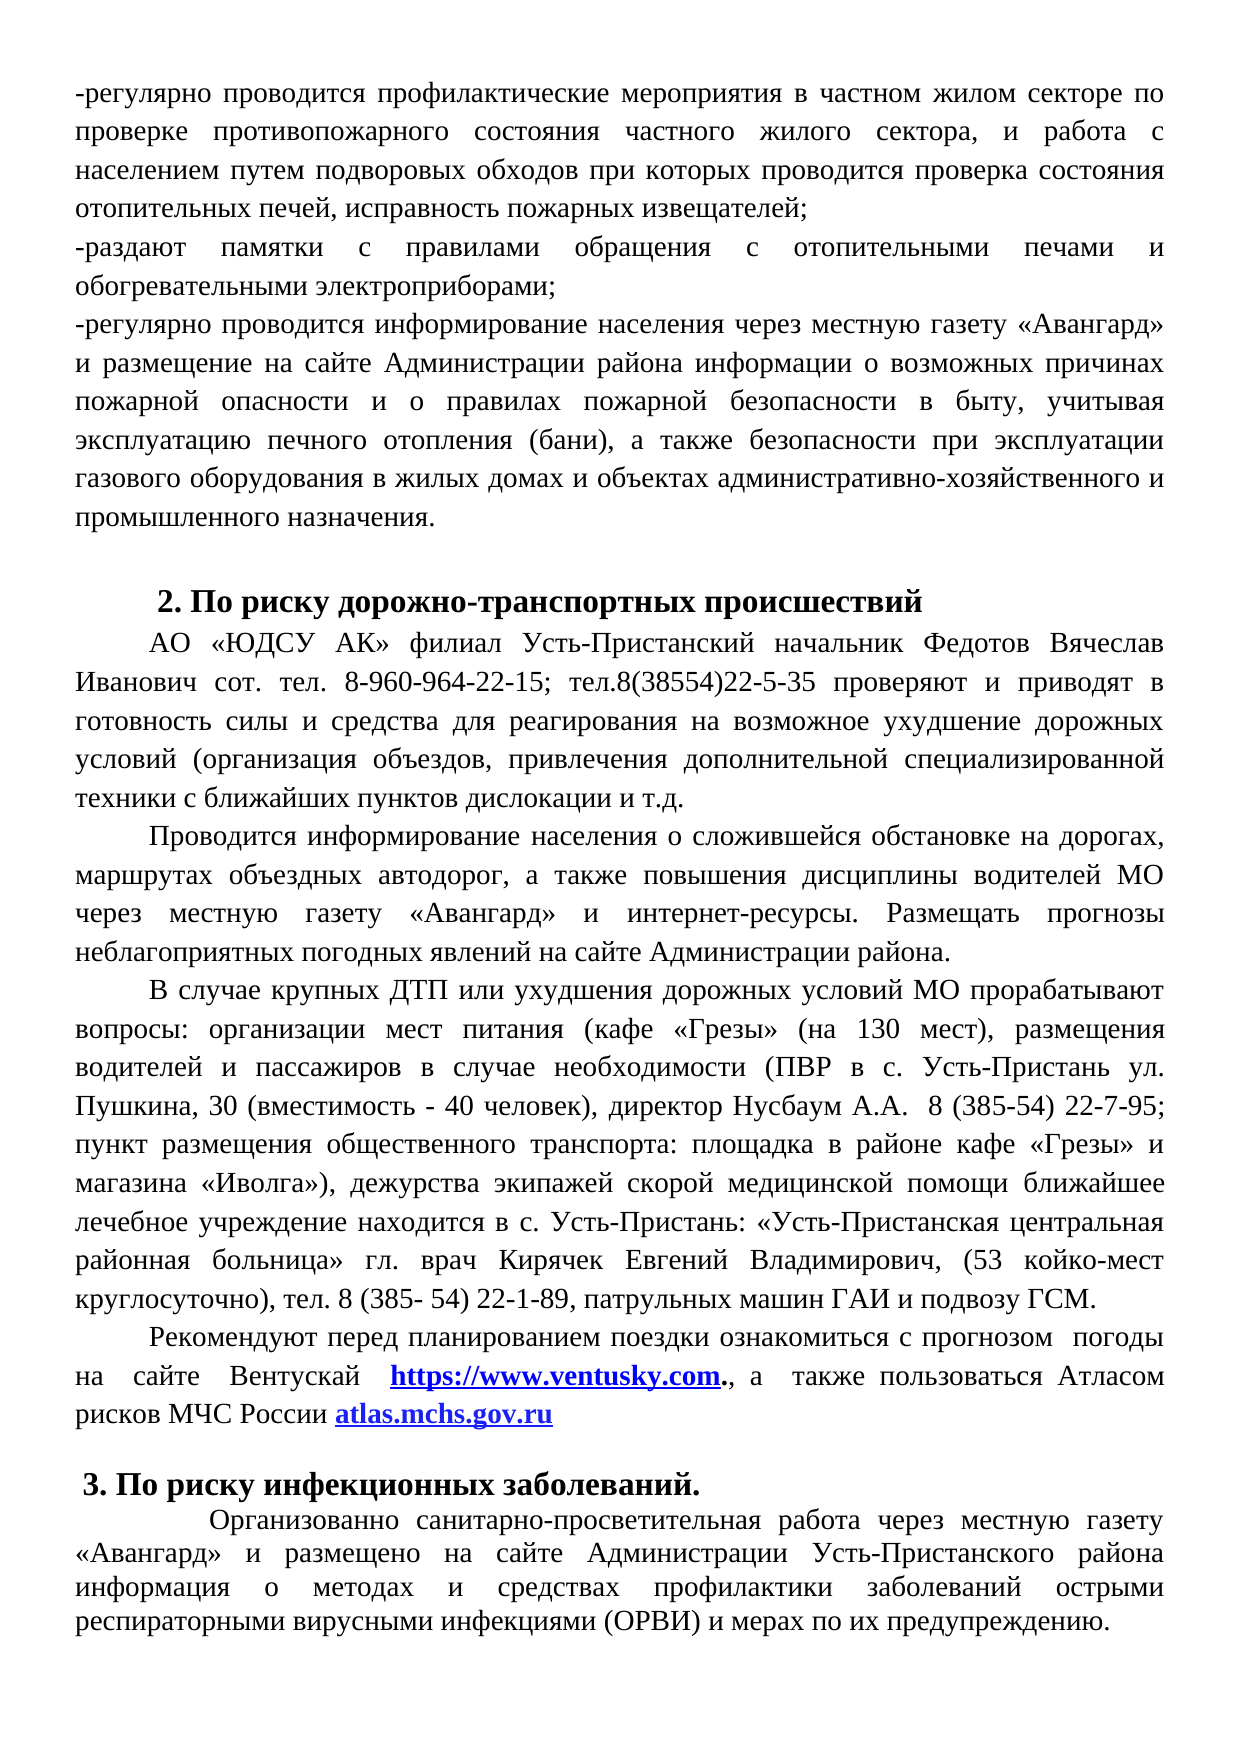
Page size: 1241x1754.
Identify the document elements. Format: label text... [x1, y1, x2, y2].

list Проводится информирование населения о сложившейся обстановке на дорогах, маршрутах объездных автодорог, а также повышения дисциплины водителей МО через местную газету «Авангард» и интернет-ресурсы. Размещать прогнозы неблагоприятных погодных явлений на сайте Администрации района. [75, 818, 1165, 967]
list -раздают памятки с правилами обращения с отопительными печами и обогревательными электроприборами; [75, 229, 1165, 301]
text 3. По риску инфекционных заболеваний. [75, 1464, 1165, 1502]
list 2. По риску дорожно-транспортных происшествий [157, 582, 1165, 620]
list АО «ЮДСУ АК» филиал Усть-Пристанский начальник Федотов Вячеслав Иванович сот. тел. 8-960-964-22-15; тел.8(38554)22-5-35 проверяют и приводят в готовность силы и средства для реагирования на возможное ухудшение дорожных условий (организация объездов, привлечения дополнительной специализированной техники с ближайших пунктов дислокации и т.д. [75, 626, 1165, 813]
list Рекомендуют перед планированием поездки ознакомиться с прогнозом погоды на сайте Вентускай https://www.ventusky.com., а также пользоваться Атласом рисков МЧС России atlas.mchs.gov.ru [75, 1319, 1165, 1430]
list -регулярно проводится информирование населения через местную газету «Авангард» и размещение на сайте Администрации района информации о возможных причинах пожарной опасности и о правилах пожарной безопасности в быту, учитывая эксплуатацию печного отопления (бани), а также безопасности при эксплуатации газового оборудования в жилых домах и объектах административно-хозяйственного и промышленного назначения. [75, 306, 1165, 532]
list В случае крупных ДТП или ухудшения дорожных условий МО прорабатывают вопросы: организации мест питания (кафе «Грезы» (на 130 мест), размещения водителей и пассажиров в случае необходимости (ПВР в с. Усть-Пристань ул. Пушкина, 30 (вместимость - 40 человек), директор Нусбаум А.А. 8 (385-54) 22-7-95; пункт размещения общественного транспорта: площадка в районе кафе «Грезы» и магазина «Иволга»), дежурства экипажей скорой медицинской помощи ближайшее лечебное учреждение находится в с. Усть-Пристань: «Усть-Пристанская центральная районная больница» гл. врач Кирячек Евгений Владимирович, (53 койко-мест круглосуточно), тел. 8 (385- 54) 22-1-89, патрульных машин ГАИ и подвозу ГСМ. [75, 972, 1165, 1314]
text Организованно санитарно-просветительная работа через местную газету «Авангард» и размещено на сайте Администрации Усть-Пристанского района информация о методах и средствах профилактики заболеваний острыми респираторными вирусными инфекциями (ОРВИ) и мерах по их предупреждению. [75, 1502, 1165, 1636]
list -регулярно проводится профилактические мероприятия в частном жилом секторе по проверке противопожарного состояния частного жилого сектора, и работа с населением путем подворовых обходов при которых проводится проверка состояния отопительных печей, исправность пожарных извещателей; [75, 75, 1165, 224]
